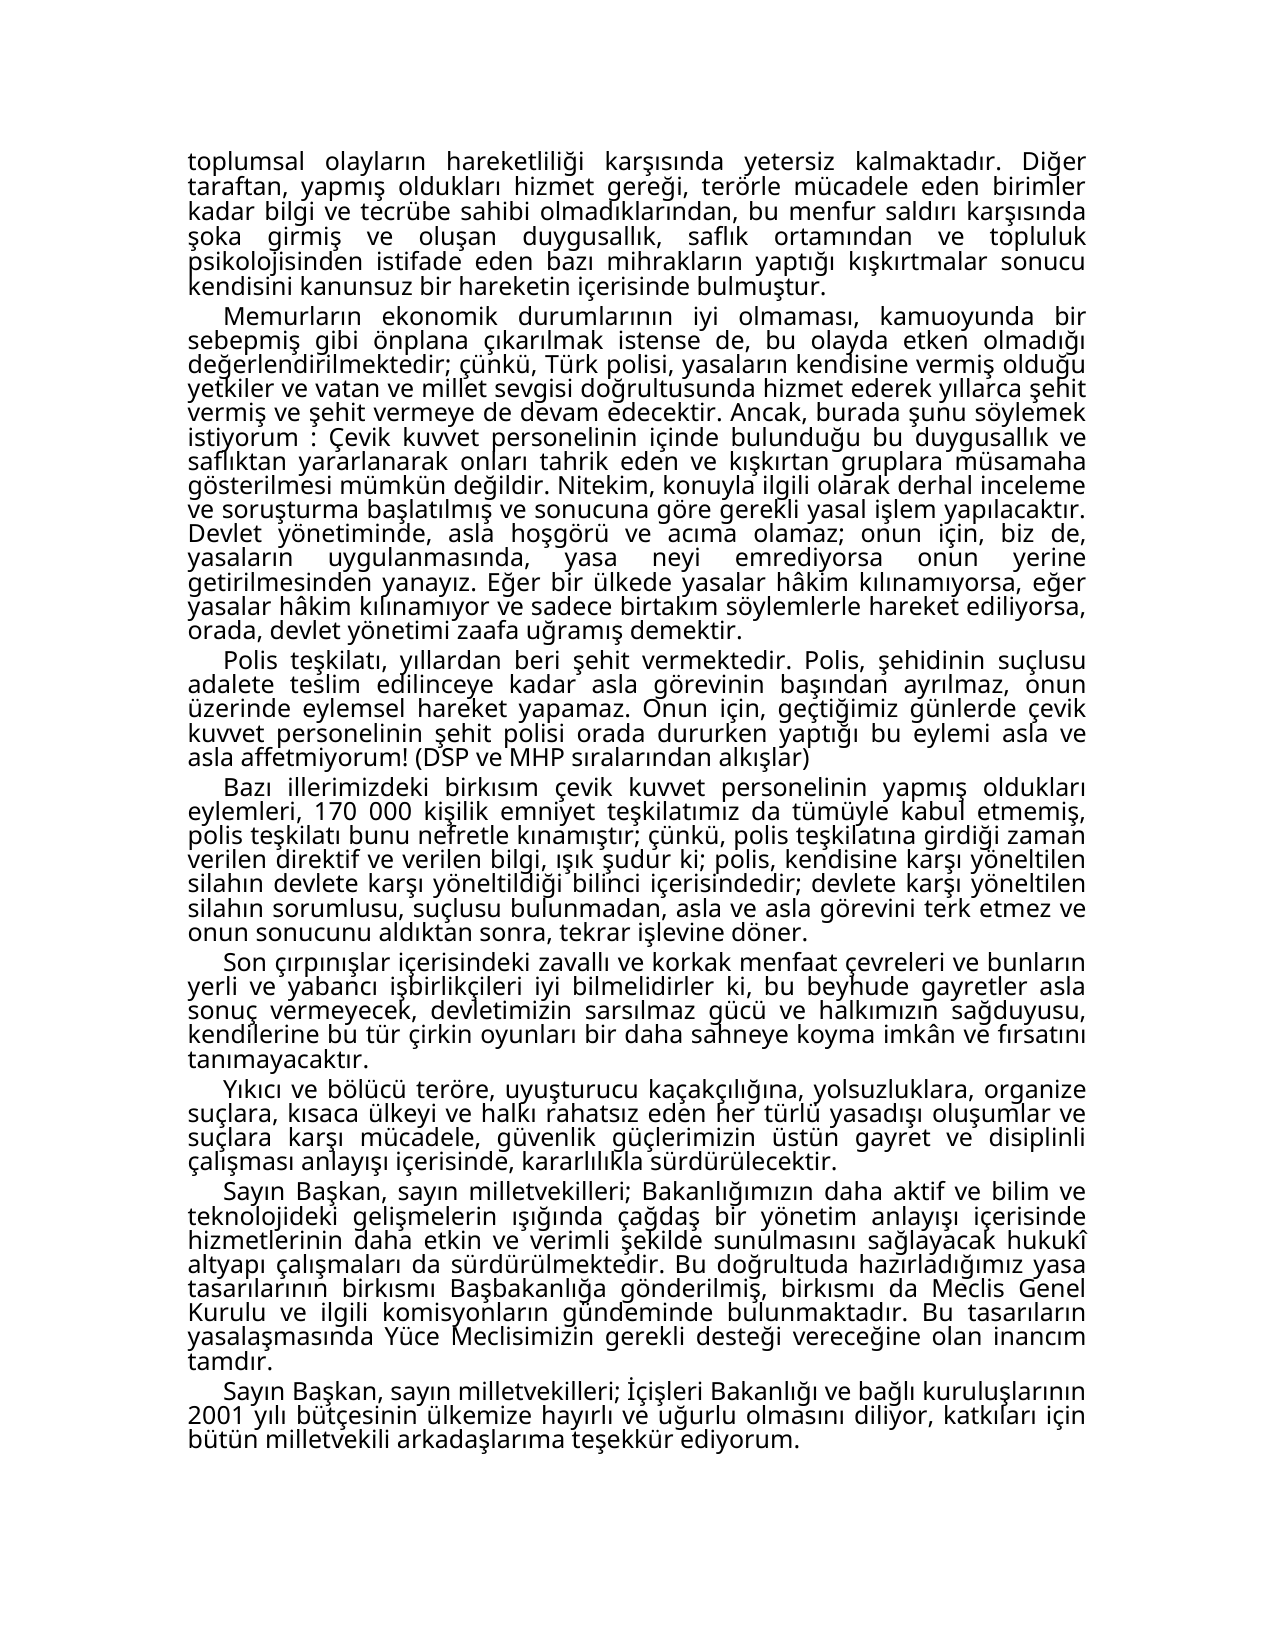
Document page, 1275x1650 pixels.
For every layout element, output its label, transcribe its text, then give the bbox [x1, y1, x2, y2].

text Bazı illerimizdeki birkısım çevik kuvvet personelinin yapmış oldukları eylemleri, 170 000 kişilik emniyet teşkilatımız da tümüyle kabul etmemiş, polis teşkilatı bunu nefretle kınamıştır; çünkü, polis teşkilatına girdiği zaman verilen direktif ve verilen bilgi, ışık şudur ki; polis, kendisine karşı yöneltilen silahın devlete karşı yöneltildiği bilinci içerisindedir; devlete karşı yöneltilen silahın sorumlusu, suçlusu bulunmadan, asla ve asla görevini terk etmez ve onun sonucunu aldıktan sonra, tekrar işlevine döner. [187, 777, 1087, 946]
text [187, 150, 1087, 300]
text Memurların ekonomik durumlarının iyi olmaması, kamuoyunda bir sebepmiş gibi önplana çıkarılmak istense de, bu olayda etken olmadığı değerlendirilmektedir; çünkü, Türk polisi, yasaların kendisine vermiş olduğu yetkiler ve vatan ve millet sevgisi doğrultusunda hizmet ederek yıllarca şehit vermiş ve şehit vermeye de devam edecektir. Ancak, burada şunu söylemek istiyorum : Çevik kuvvet personelinin içinde bulunduğu bu duygusallık ve saflıktan yararlanarak onları tahrik eden ve kışkırtan gruplara müsamaha gösterilmesi mümkün değildir. Nitekim, konuyla ilgili olarak derhal inceleme ve soruşturma başlatılmış ve sonucuna göre gerekli yasal işlem yapılacaktır. Devlet yönetiminde, asla hoşgörü ve acıma olamaz; onun için, biz de, yasaların uygulanmasında, yasa neyi emrediyorsa onun yerine getirilmesinden yanayız. Eğer bir ülkede yasalar hâkim kılınamıyorsa, eğer yasalar hâkim kılınamıyor ve sadece birtakım söylemlerle hareket ediliyorsa, orada, devlet yönetimi zaafa uğramış demektir. [187, 306, 1087, 644]
text Yıkıcı ve bölücü teröre, uyuşturucu kaçakçılığına, yolsuzluklara, organize suçlara, kısaca ülkeyi ve halkı rahatsız eden her türlü yasadışı oluşumlar ve suçlara karşı mücadele, güvenlik güçlerimizin üstün gayret ve disiplinli çalışması anlayışı içerisinde, kararlılıkla sürdürülecektir. [187, 1079, 1087, 1176]
text Sayın Başkan, sayın milletvekilleri; İçişleri Bakanlığı ve bağlı kuruluşlarının 2001 yılı bütçesinin ülkemize hayırlı ve uğurlu olmasını diliyor, katkıları için bütün milletvekili arkadaşlarıma teşekkür ediyorum. [187, 1381, 1087, 1453]
text Polis teşkilatı, yıllardan beri şehit vermektedir. Polis, şehidinin suçlusu adalete teslim edilinceye kadar asla görevinin başından ayrılmaz, onun üzerinde eylemsel hareket yapamaz. Onun için, geçtiğimiz günlerde çevik kuvvet personelinin şehit polisi orada dururken yaptığı bu eylemi asla ve asla affetmiyorum! (DSP ve MHP sıralarından alkışlar) [187, 650, 1087, 771]
text Son çırpınışlar içerisindeki zavallı ve korkak menfaat çevreleri ve bunların yerli ve yabancı işbirlikçileri iyi bilmelidirler ki, bu beyhude gayretler asla sonuç vermeyecek, devletimizin sarsılmaz gücü ve halkımızın sağduyusu, kendilerine bu tür çirkin oyunları bir daha sahneye koyma imkân ve fırsatını tanımayacaktır. [187, 952, 1087, 1073]
text Sayın Başkan, sayın milletvekilleri; Bakanlığımızın daha aktif ve bilim ve teknolojideki gelişmelerin ışığında çağdaş bir yönetim anlayışı içerisinde hizmetlerinin daha etkin ve verimli şekilde sunulmasını sağlayacak hukukî altyapı çalışmaları da sürdürülmektedir. Bu doğrultuda hazırladığımız yasa tasarılarının birkısmı Başbakanlığa gönderilmiş, birkısmı da Meclis Genel Kurulu ve ilgili komisyonların gündeminde bulunmaktadır. Bu tasarıların yasalaşmasında Yüce Meclisimizin gerekli desteği vereceğine olan inancım tamdır. [187, 1181, 1087, 1375]
